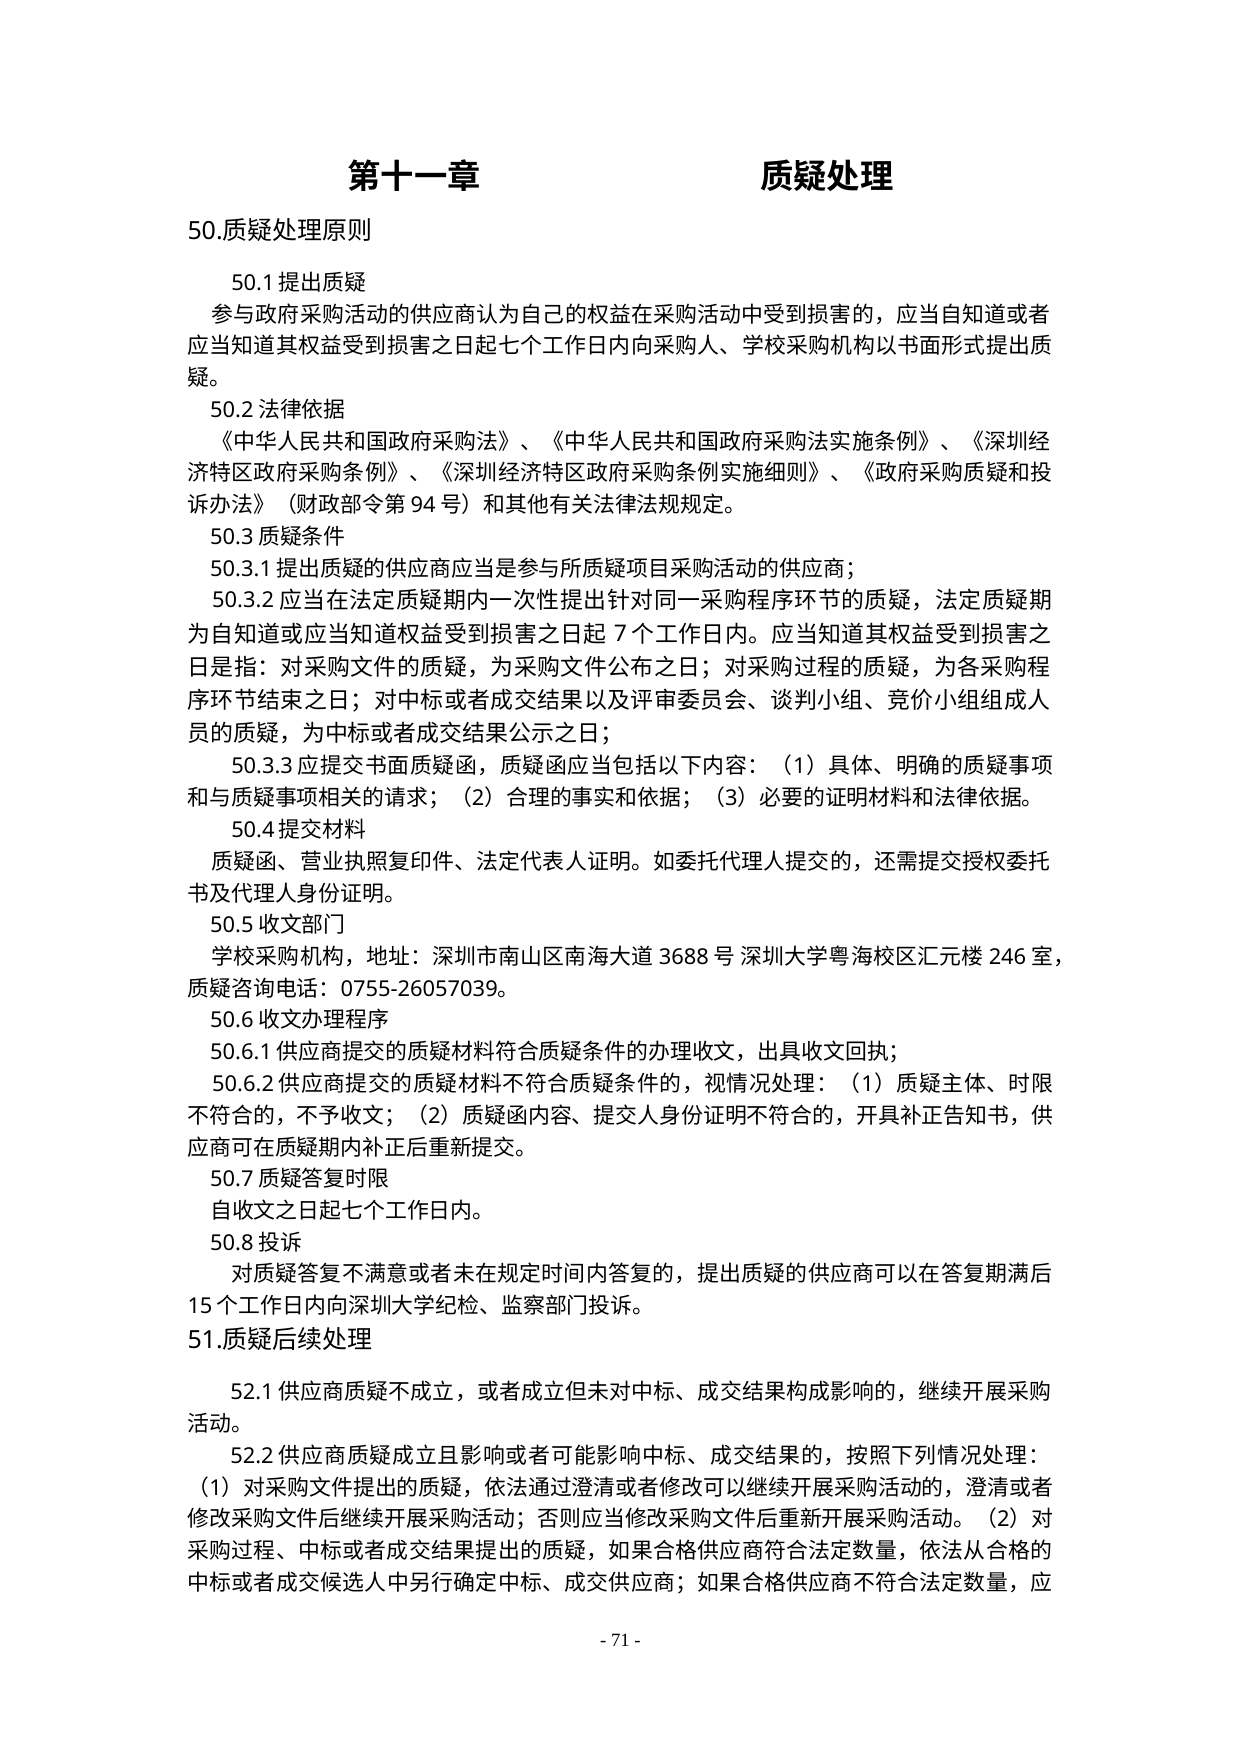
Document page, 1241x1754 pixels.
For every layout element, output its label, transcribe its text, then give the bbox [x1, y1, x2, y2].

text 50.7质疑答复时限 [187, 1161, 1053, 1193]
text 50.2法律依据 [187, 392, 1053, 424]
text 50.3.1提出质疑的供应商应当是参与所质疑项目采购活动的供应商； [187, 551, 1053, 582]
text 50.3.2应当在法定质疑期内一次性提出针对同一采购程序环节的质疑，法定质疑期为自知道或应当知道权益受到损害之日起7个工作日内。应当知道其权益受到损害之日是指：对采购文件的质疑，为采购文件公布之日；对采购过程的质疑，为各采购程序环节结束之日；对中标或者成交结果以及评审委员会、谈判小组、竞价小组组成人员的质疑，为中标或者成交结果公示之日； [187, 582, 1053, 748]
text 自收文之日起七个工作日内。 [187, 1193, 1053, 1225]
text 学校采购机构，地址：深圳市南山区南海大道3688号 深圳大学粤海校区汇元楼246室，质疑咨询电话：0755-26057039。 [187, 939, 1053, 1002]
text 质疑函、营业执照复印件、法定代表人证明。如委托代理人提交的，还需提交授权委托书及代理人身份证明。 [187, 844, 1053, 907]
text 50.4提交材料 [187, 812, 1053, 844]
text 50.6.2供应商提交的质疑材料不符合质疑条件的，视情况处理：（1）质疑主体、时限不符合的，不予收文；（2）质疑函内容、提交人身份证明不符合的，开具补正告知书，供应商可在质疑期内补正后重新提交。 [187, 1066, 1053, 1161]
text 50.3.3应提交书面质疑函，质疑函应当包括以下内容：（1）具体、明确的质疑事项和与质疑事项相关的请求；（2）合理的事实和依据；（3）必要的证明材料和法律依据。 [187, 748, 1053, 812]
text 50.质疑处理原则 [187, 211, 1053, 247]
text 51.质疑后续处理 [187, 1320, 1053, 1356]
text 50.3质疑条件 [187, 519, 1053, 551]
text 《中华人民共和国政府采购法》、《中华人民共和国政府采购法实施条例》、《深圳经济特区政府采购条例》、《深圳经济特区政府采购条例实施细则》、《政府采购质疑和投诉办法》（财政部令第94号）和其他有关法律法规规定。 [187, 424, 1053, 519]
text 50.6收文办理程序 [187, 1002, 1053, 1034]
list 质疑处理 [187, 150, 1053, 198]
text 50.5收文部门 [187, 907, 1053, 939]
text 50.8投诉 [187, 1225, 1053, 1256]
text 对质疑答复不满意或者未在规定时间内答复的，提出质疑的供应商可以在答复期满后15个工作日内向深圳大学纪检、监察部门投诉。 [187, 1256, 1053, 1320]
text 参与政府采购活动的供应商认为自己的权益在采购活动中受到损害的，应当自知道或者应当知道其权益受到损害之日起七个工作日内向采购人、学校采购机构以书面形式提出质疑。 [187, 297, 1053, 392]
text 52.1供应商质疑不成立，或者成立但未对中标、成交结果构成影响的，继续开展采购活动。 [187, 1374, 1053, 1438]
text 50.1提出质疑 [187, 265, 1053, 297]
text 50.6.1供应商提交的质疑材料符合质疑条件的办理收文，出具收文回执； [187, 1034, 1053, 1066]
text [187, 1438, 1053, 1596]
